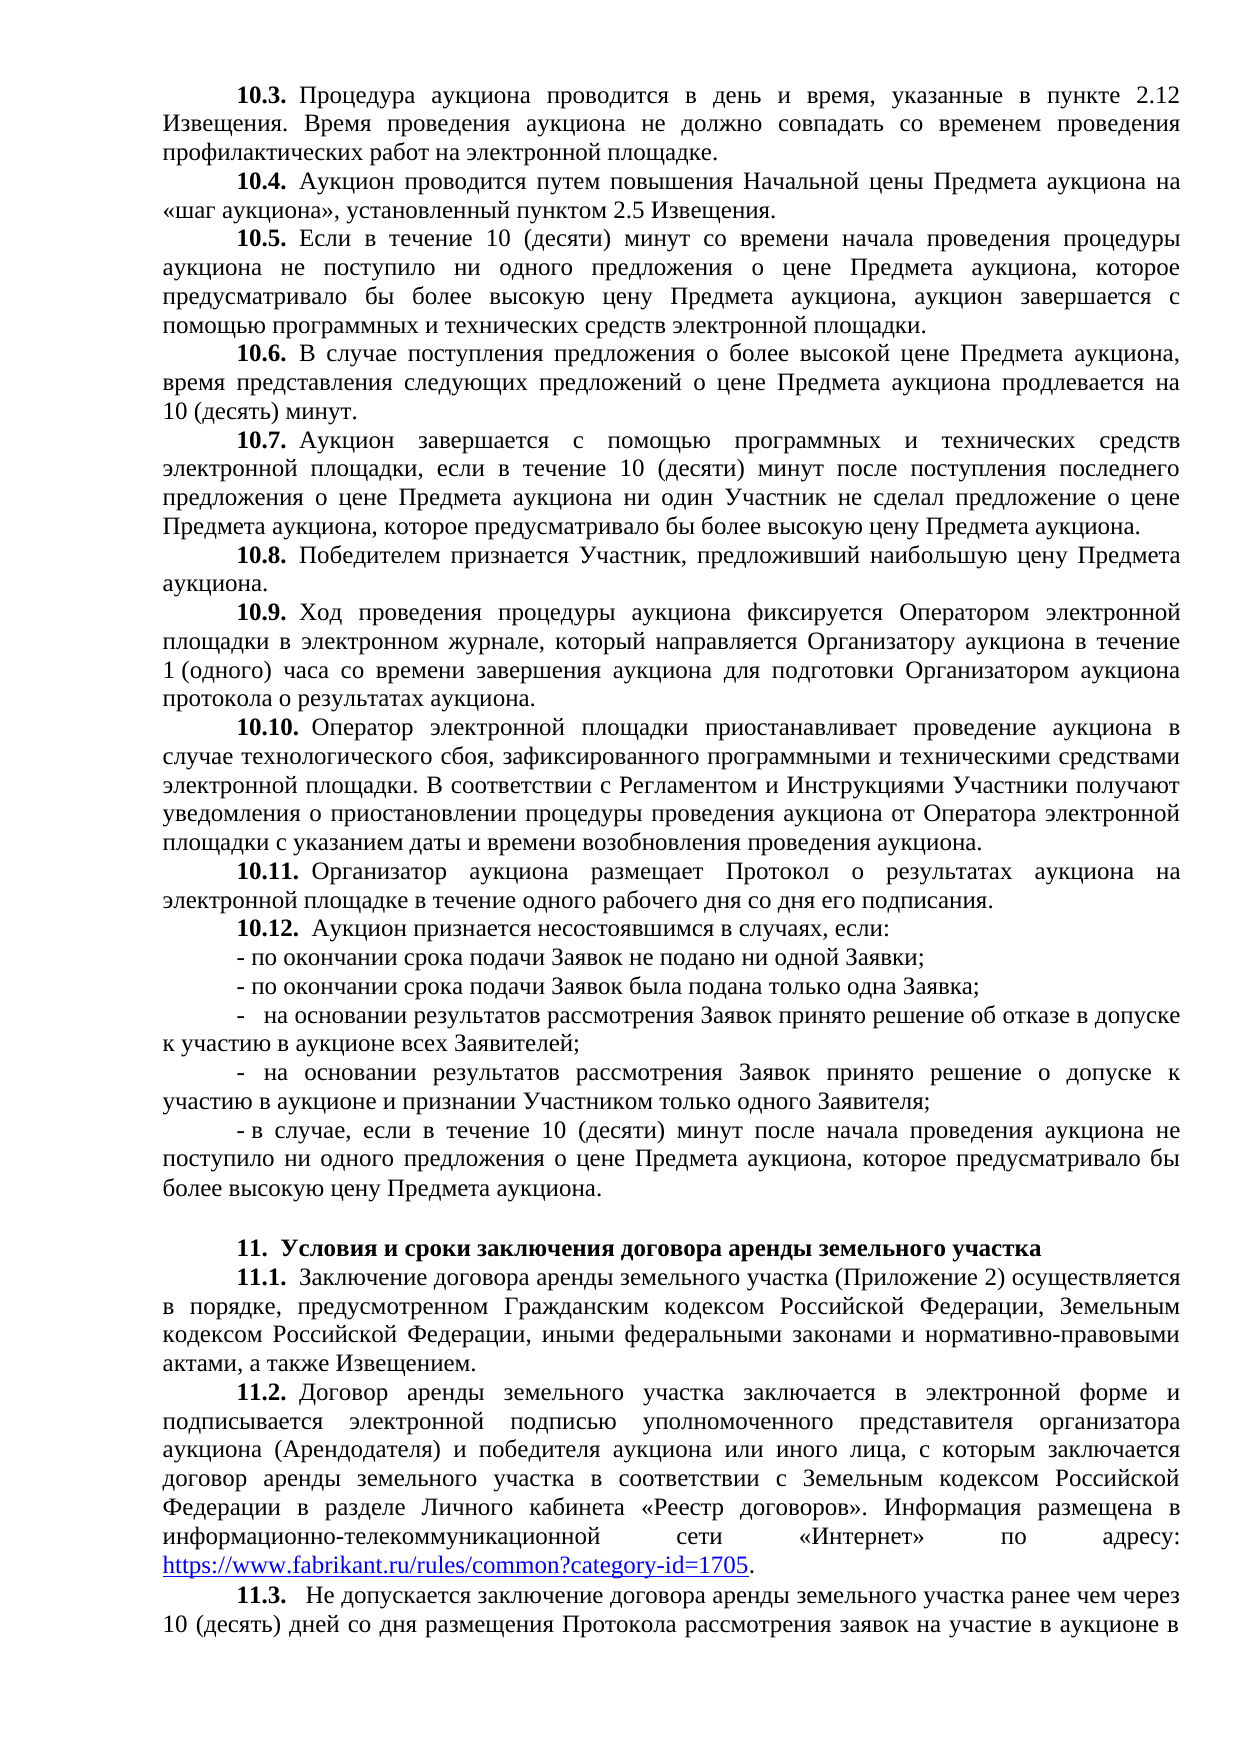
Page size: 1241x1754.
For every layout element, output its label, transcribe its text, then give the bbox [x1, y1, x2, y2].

text - в случае, если в течение 10 (десяти) минут после начала проведения аукциона не поступило ни одного предложения о цене Предмета аукциона, которое предусматривало бы более высокую цену Предмета аукциона. [162, 1115, 1181, 1203]
text 10.3. Процедура аукциона проводится в день и время, указанные в пункте 2.12 Извещения. Время проведения аукциона не должно совпадать со временем проведения профилактических работ на электронной площадке. [162, 80, 1181, 166]
text 11. Условия и сроки заключения договора аренды земельного участка [162, 1233, 1181, 1262]
text 10.10. Оператор электронной площадки приостанавливает проведение аукциона в случае технологического сбоя, зафиксированного программными и техническими средствами электронной площадки. В соответствии с Регламентом и Инструкциями Участники получают уведомления о приостановлении процедуры проведения аукциона от Оператора электронной площадки с указанием даты и времени возобновления проведения аукциона. [162, 712, 1181, 856]
text 10.9. Ход проведения процедуры аукциона фиксируется Оператором электронной площадки в электронном журнале, который направляется Организатору аукциона в течение 1 (одного) часа со времени завершения аукциона для подготовки Организатором аукциона протокола о результатах аукциона. [162, 597, 1181, 712]
text - по окончании срока подачи Заявок не подано ни одной Заявки; [162, 942, 1181, 971]
text 10.11. Организатор аукциона размещает Протокол о результатах аукциона на электронной площадке в течение одного рабочего дня со дня его подписания. [162, 856, 1181, 913]
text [162, 1580, 1181, 1638]
text 10.7. Аукцион завершается с помощью программных и технических средств электронной площадки, если в течение 10 (десяти) минут после поступления последнего предложения о цене Предмета аукциона ни один Участник не сделал предложение о цене Предмета аукциона, которое предусматривало бы более высокую цену Предмета аукциона. [162, 425, 1181, 540]
text - по окончании срока подачи Заявок была подана только одна Заявка; [162, 971, 1181, 1000]
text - на основании результатов рассмотрения Заявок принято решение об отказе в допуске к участию в аукционе всех Заявителей; [162, 1000, 1181, 1057]
text 10.4. Аукцион проводится путем повышения Начальной цены Предмета аукциона на «шаг аукциона», установленный пунктом 2.5 Извещения. [162, 166, 1181, 223]
text 11.2. Договор аренды земельного участка заключается в электронной форме и подписывается электронной подписью уполномоченного представителя организатора аукциона (Арендодателя) и победителя аукциона или иного лица, с которым заключается договор аренды земельного участка в соответствии с Земельным кодексом Российской Федерации в разделе Личного кабинета «Реестр договоров». Информация размещена в информационно-телекоммуникационной сети «Интернет» по адресу: https://www.fabrikant.ru/rules/common?category-id=1705. [162, 1377, 1181, 1580]
text 10.12. Аукцион признается несостоявшимся в случаях, если: [162, 913, 1181, 942]
text 10.5. Если в течение 10 (десяти) минут со времени начала проведения процедуры аукциона не поступило ни одного предложения о цене Предмета аукциона, которое предусматривало бы более высокую цену Предмета аукциона, аукцион завершается с помощью программных и технических средств электронной площадки. [162, 223, 1181, 338]
text 10.6. В случае поступления предложения о более высокой цене Предмета аукциона, время представления следующих предложений о цене Предмета аукциона продлевается на 10 (десять) минут. [162, 338, 1181, 425]
text 10.8. Победителем признается Участник, предложивший наибольшую цену Предмета аукциона. [162, 540, 1181, 597]
text 11.1. Заключение договора аренды земельного участка (Приложение 2) осуществляется в порядке, предусмотренном Гражданским кодексом Российской Федерации, Земельным кодексом Российской Федерации, иными федеральными законами и нормативно-правовыми актами, а также Извещением. [162, 1262, 1181, 1377]
text - на основании результатов рассмотрения Заявок принято решение о допуске к участию в аукционе и признании Участником только одного Заявителя; [162, 1057, 1181, 1115]
